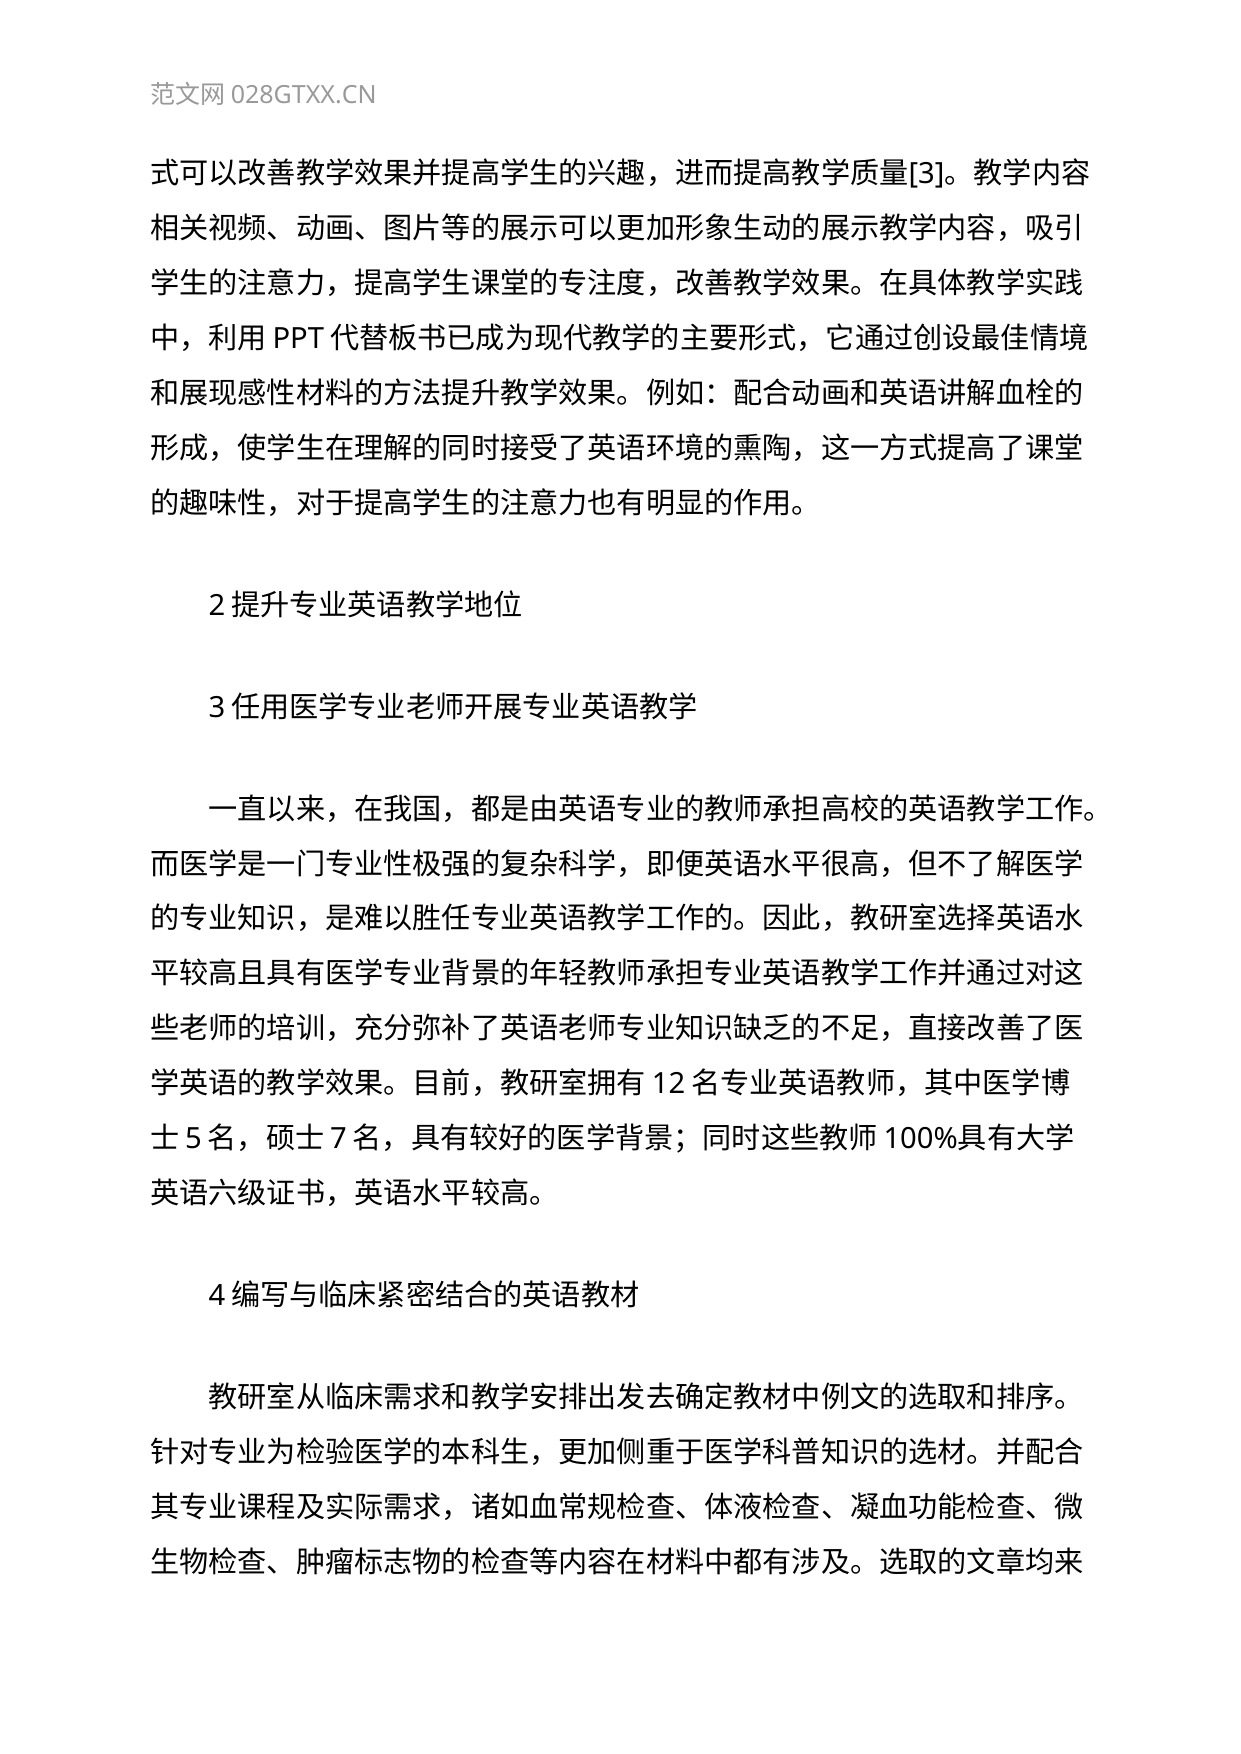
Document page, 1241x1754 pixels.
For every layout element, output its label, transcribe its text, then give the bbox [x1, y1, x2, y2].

text 4编写与临床紧密结合的英语教材 [150, 1272, 1090, 1314]
text 一直以来，在我国，都是由英语专业的教师承担高校的英语教学工作。而医学是一门专业性极强的复杂科学，即便英语水平很高，但不了解医学的专业知识，是难以胜任专业英语教学工作的。因此，教研室选择英语水平较高且具有医学专业背景的年轻教师承担专业英语教学工作并通过对这些老师的培训，充分弥补了英语老师专业知识缺乏的不足，直接改善了医学英语的教学效果。目前，教研室拥有12名专业英语教师，其中医学博士5名，硕士7名，具有较好的医学背景；同时这些教师100%具有大学英语六级证书，英语水平较高。 [150, 785, 1090, 1212]
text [150, 1373, 1090, 1581]
text 3任用医学专业老师开展专业英语教学 [150, 683, 1090, 726]
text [150, 150, 1090, 522]
text 2提升专业英语教学地位 [150, 581, 1090, 624]
